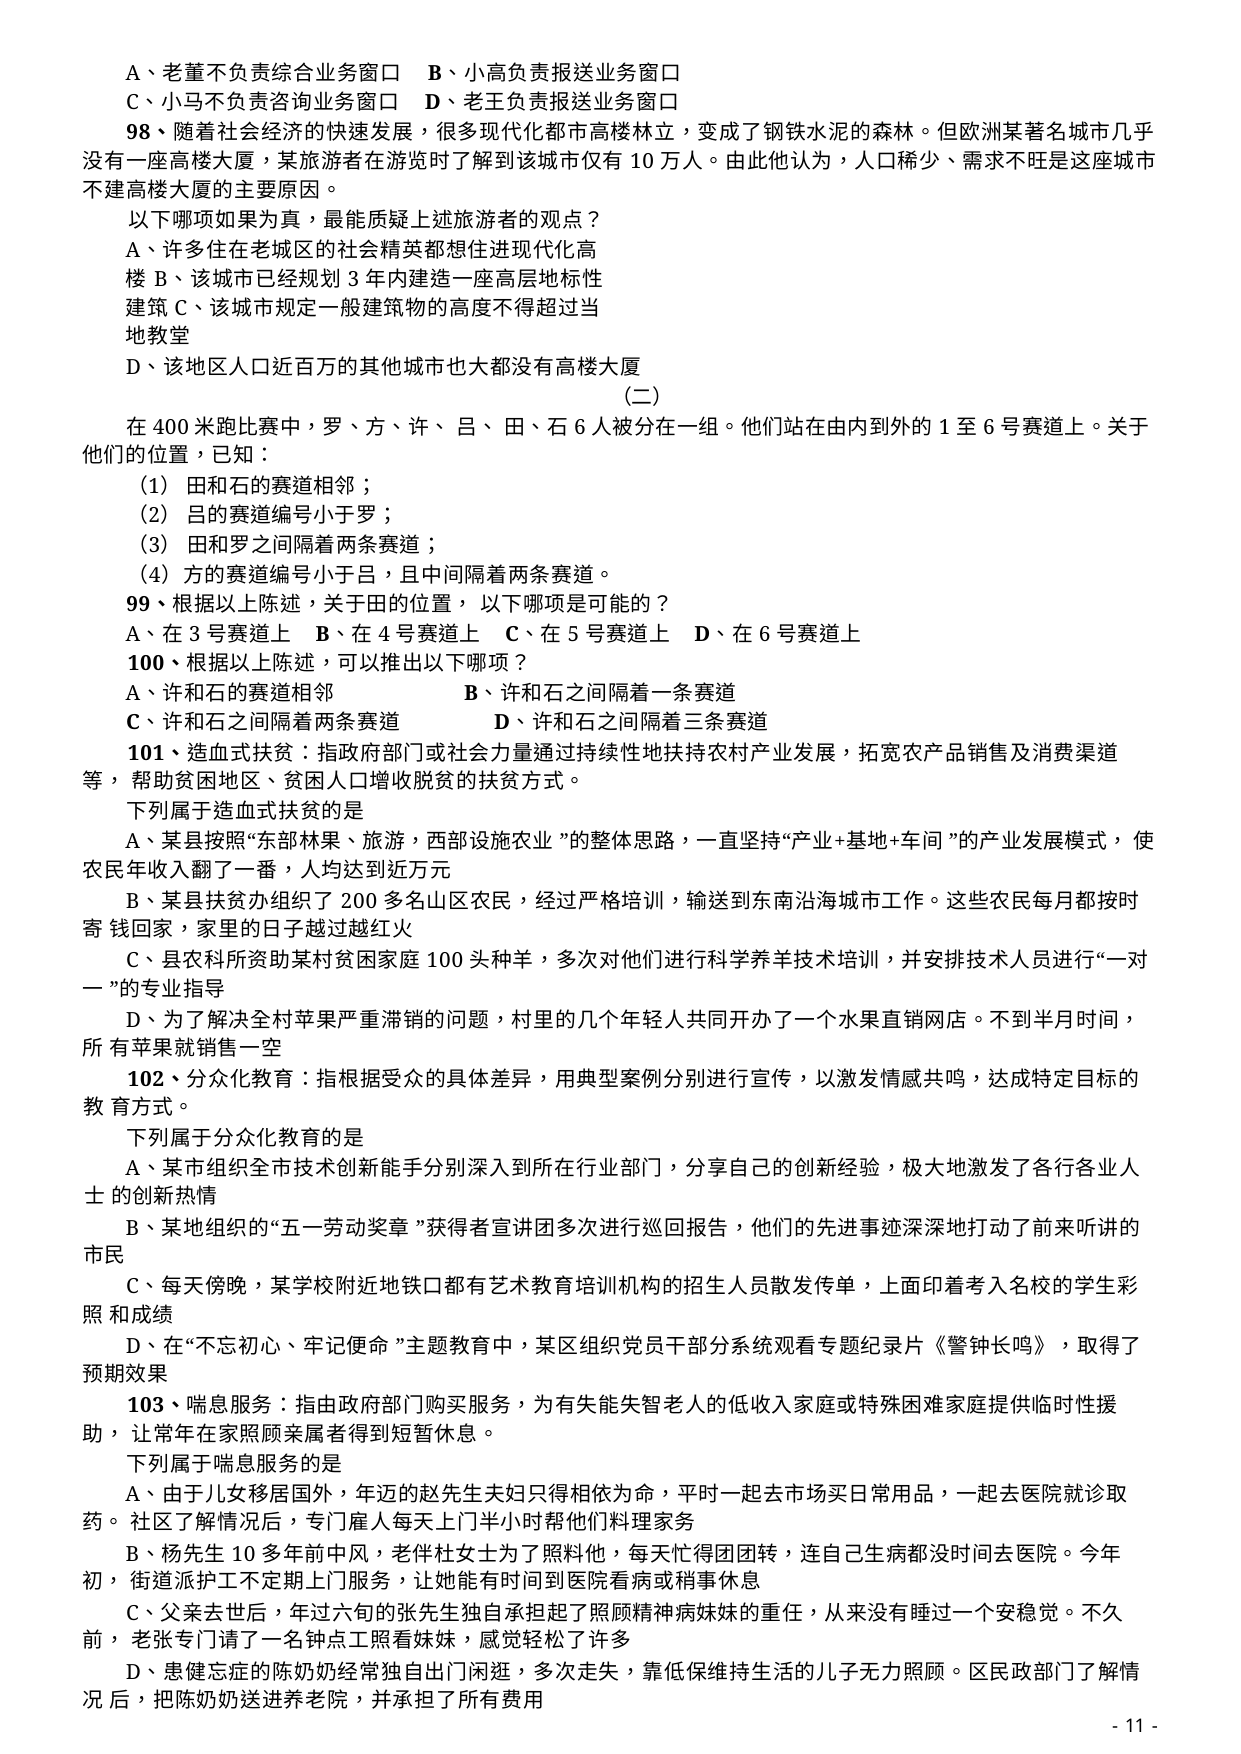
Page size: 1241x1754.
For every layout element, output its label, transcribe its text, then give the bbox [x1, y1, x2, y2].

text B、某地组织的“五一劳动奖章 ”获得者宣讲团多次进行巡回报告，他们的先进事迹深深地打动了前来听讲的 市民 [83, 1212, 1159, 1269]
text 以下哪项如果为真，最能质疑上述旅游者的观点？ [128, 206, 1166, 233]
text B、某县扶贫办组织了 200 多名山区农民，经过严格培训，输送到东南沿海城市工作。这些农民每月都按时寄 钱回家，家里的日子越过越红火 [82, 886, 1159, 943]
text 下列属于分众化教育的是 [127, 1123, 1166, 1150]
text D、为了解决全村苹果严重滞销的问题，村里的几个年轻人共同开办了一个水果直销网店。不到半月时间，所 有苹果就销售一空 [82, 1005, 1159, 1062]
text 103、喘息服务：指由政府部门购买服务，为有失能失智老人的低收入家庭或特殊困难家庭提供临时性援助， 让常年在家照顾亲属者得到短暂休息。 [82, 1390, 1159, 1447]
text A、由于儿女移居国外，年迈的赵先生夫妇只得相依为命，平时一起去市场买日常用品，一起去医院就诊取药。 社区了解情况后，专门雇人每天上门半小时帮他们料理家务 [82, 1479, 1166, 1536]
text D、该地区人口近百万的其他城市也大都没有高楼大厦 [126, 353, 1166, 380]
text C、每天傍晚，某学校附近地铁口都有艺术教育培训机构的招生人员散发传单，上面印着考入名校的学生彩照 和成绩 [82, 1271, 1159, 1328]
text 102、分众化教育：指根据受众的具体差异，用典型案例分别进行宣传，以激发情感共鸣，达成特定目标的教 育方式。 [83, 1064, 1159, 1121]
text （1） 田和石的赛道相邻； [127, 472, 1166, 499]
text C、许和石之间隔着两条赛道 D、许和石之间隔着三条赛道 [126, 708, 1166, 735]
text C、父亲去世后，年过六旬的张先生独自承担起了照顾精神病妹妹的重任，从来没有睡过一个安稳觉。不久前， 老张专门请了一名钟点工照看妹妹，感觉轻松了许多 [83, 1598, 1164, 1654]
text D、患健忘症的陈奶奶经常独自出门闲逛，多次走失，靠低保维持生活的儿子无力照顾。区民政部门了解情况 后，把陈奶奶送进养老院，并承担了所有费用 [82, 1657, 1159, 1713]
text A、老董不负责综合业务窗口 B、小高负责报送业务窗口 [125, 59, 1166, 86]
text C、小马不负责咨询业务窗口 D、老王负责报送业务窗口 [126, 88, 1166, 115]
text D、在“不忘初心、牢记便命 ”主题教育中，某区组织党员干部分系统观看专题纪录片《警钟长鸣》，取得了 预期效果 [82, 1331, 1159, 1388]
text 98、随着社会经济的快速发展，很多现代化都市高楼林立，变成了钢铁水泥的森林。但欧洲某著名城市几乎 没有一座高楼大厦，某旅游者在游览时了解到该城市仅有 10 万人。由此他认为，人口稀少、需求不旺是这座城市 不建高楼大厦的主要原因。 [83, 117, 1159, 203]
text 下列属于造血式扶贫的是 [127, 797, 1166, 824]
text B、杨先生 10 多年前中风，老伴杜女士为了照料他，每天忙得团团转，连自己生病都没时间去医院。今年初， 街道派护工不定期上门服务，让她能有时间到医院看病或稍事休息 [82, 1538, 1164, 1595]
text 下列属于喘息服务的是 [127, 1449, 1166, 1477]
text C、县农科所资助某村贫困家庭 100 头种羊，多次对他们进行科学养羊技术培训，并安排技术人员进行“一对 一 ”的专业指导 [83, 946, 1159, 1002]
text A、某县按照“东部林果、旅游，西部设施农业 ”的整体思路，一直坚持“产业+基地+车间 ”的产业发展模式， 使农民年收入翻了一番，人均达到近万元 [82, 826, 1164, 883]
text A、在 3 号赛道上 B、在 4 号赛道上 C、在 5 号赛道上 D、在 6 号赛道上 [125, 619, 1166, 646]
text 101、造血式扶贫：指政府部门或社会力量通过持续性地扶持农村产业发展，拓宽农产品销售及消费渠道等， 帮助贫困地区、贫困人口增收脱贫的扶贫方式。 [83, 738, 1159, 794]
text 99、根据以上陈述，关于田的位置， 以下哪项是可能的？ [126, 590, 1166, 617]
text （3） 田和罗之间隔着两条赛道； [127, 531, 1166, 558]
text A、许多住在老城区的社会精英都想住进现代化高楼 B、该城市已经规划 3 年内建造一座高层地标性建筑 C、该城市规定一般建筑物的高度不得超过当地教堂 [125, 236, 617, 350]
text （4）方的赛道编号小于吕，且中间隔着两条赛道。 [127, 560, 1166, 587]
text （二） [611, 382, 1166, 411]
text A、某市组织全市技术创新能手分别深入到所在行业部门，分享自己的创新经验，极大地激发了各行各业人士 的创新热情 [84, 1153, 1159, 1209]
text 100、根据以上陈述，可以推出以下哪项？ [128, 649, 1166, 676]
text A、许和石的赛道相邻 B、许和石之间隔着一条赛道 [125, 678, 1166, 706]
text （2） 吕的赛道编号小于罗； [127, 501, 1166, 528]
text 在 400 米跑比赛中，罗、方、许、 吕、 田、石 6 人被分在一组。他们站在由内到外的 1 至 6 号赛道上。关于 他们的位置，已知： [82, 412, 1153, 469]
